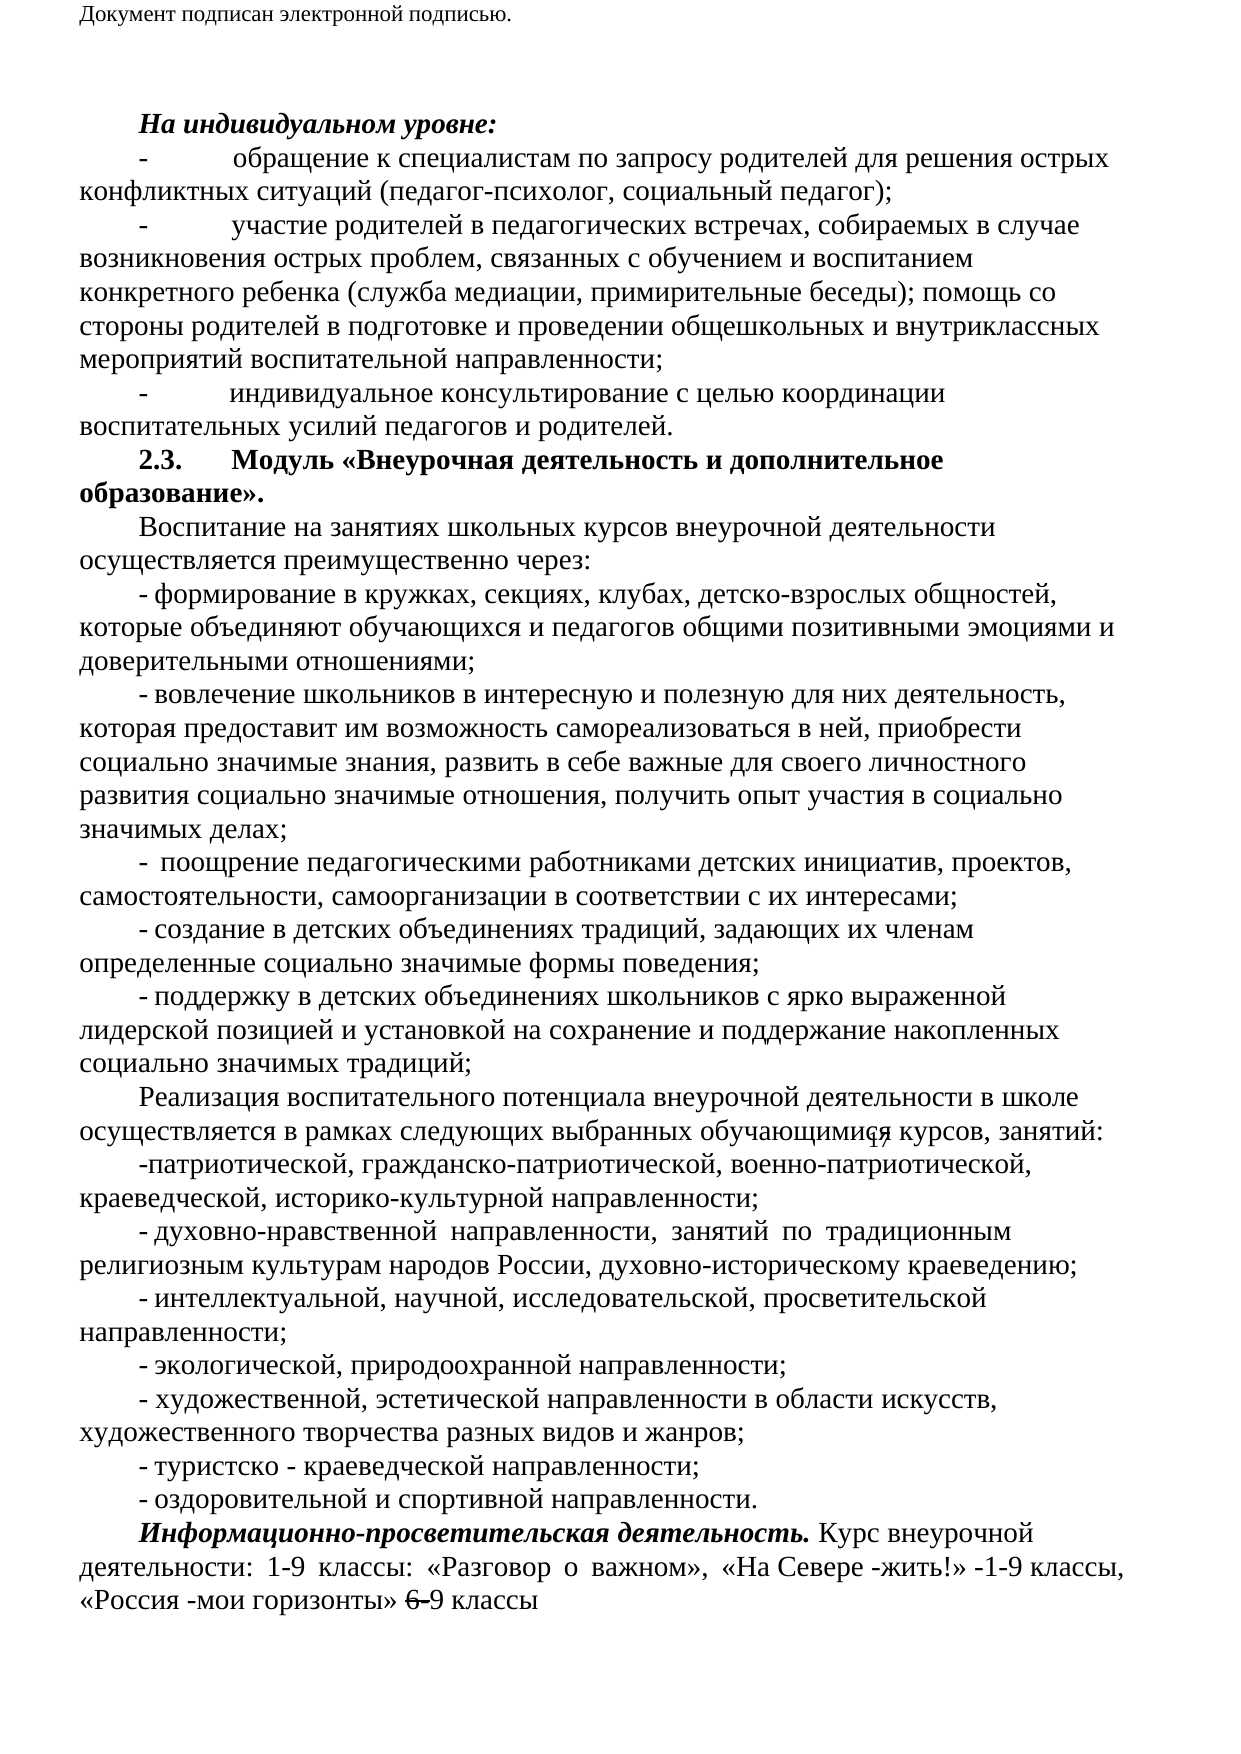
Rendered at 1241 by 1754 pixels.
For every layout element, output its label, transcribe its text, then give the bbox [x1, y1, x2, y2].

list интеллектуальной, научной, исследовательской, просветительской направленности; [79, 1280, 1134, 1347]
list оздоровительной и спортивной направленности. [79, 1482, 1134, 1515]
list поощрение педагогическими работниками детских инициатив, проектов, самостоятельности, самоорганизации в соответствии с их интересами; [79, 844, 1134, 911]
subtitle Модуль «Внеурочная деятельность и дополнительное образование». [79, 442, 1134, 509]
text Информационно-просветительская деятельность. Курс внеурочной деятельности: 1-9 классы: «Разговор о важном», «На Севере -жить!» -1-9 классы, «Россия -мои горизонты» 6-9 классы [79, 1515, 1134, 1616]
subtitle На индивидуальном уровне: [79, 106, 1134, 140]
list обращение к специалистам по запросу родителей для решения острых конфликтных ситуаций (педагог-психолог, социальный педагог); [79, 140, 1134, 207]
list индивидуальное консультирование с целью координации воспитательных усилий педагогов и родителей. [79, 375, 1134, 442]
list участие родителей в педагогических встречах, собираемых в случае возникновения острых проблем, связанных с обучением и воспитанием конкретного ребенка (служба медиации, примирительные беседы); помощь со стороны родителей в подготовке и проведении общешкольных и внутриклассных мероприятий воспитательной направленности; [79, 207, 1134, 375]
list вовлечение школьников в интересную и полезную для них деятельность, которая предоставит им возможность самореализоваться в ней, приобрести социально значимые знания, развить в себе важные для своего личностного развития социально значимые отношения, получить опыт участия в социально значимых делах; [79, 677, 1134, 844]
list создание в детских объединениях традиций, задающих их членам определенные социально значимые формы поведения; [79, 911, 1134, 978]
text Реализация воспитательного потенциала внеурочной деятельности в школе осуществляется в рамках следующих выбранных обучающимися курсов, занятий: [79, 1079, 1134, 1146]
list формирование в кружках, секциях, клубах, детско-взрослых общностей, которые объединяют обучающихся и педагогов общими позитивными эмоциями и доверительными отношениями; [79, 576, 1134, 677]
text -патриотической, гражданско-патриотической, военно-патриотической, краеведческой, историко-культурной направленности; [79, 1146, 1134, 1213]
text Воспитание на занятиях школьных курсов внеурочной деятельности осуществляется преимущественно через: [79, 509, 1134, 576]
list - художественной, эстетической направленности в области искусств, художественного творчества разных видов и жанров; [79, 1381, 1134, 1448]
list туристско - краеведческой направленности; [79, 1448, 1134, 1482]
list экологической, природоохранной направленности; [79, 1347, 1134, 1381]
list духовно-нравственной направленности, занятий по традиционным религиозным культурам народов России, духовно-историческому краеведению; [79, 1213, 1134, 1280]
list поддержку в детских объединениях школьников с ярко выраженной лидерской позицией и установкой на сохранение и поддержание накопленных социально значимых традиций; [79, 978, 1134, 1079]
